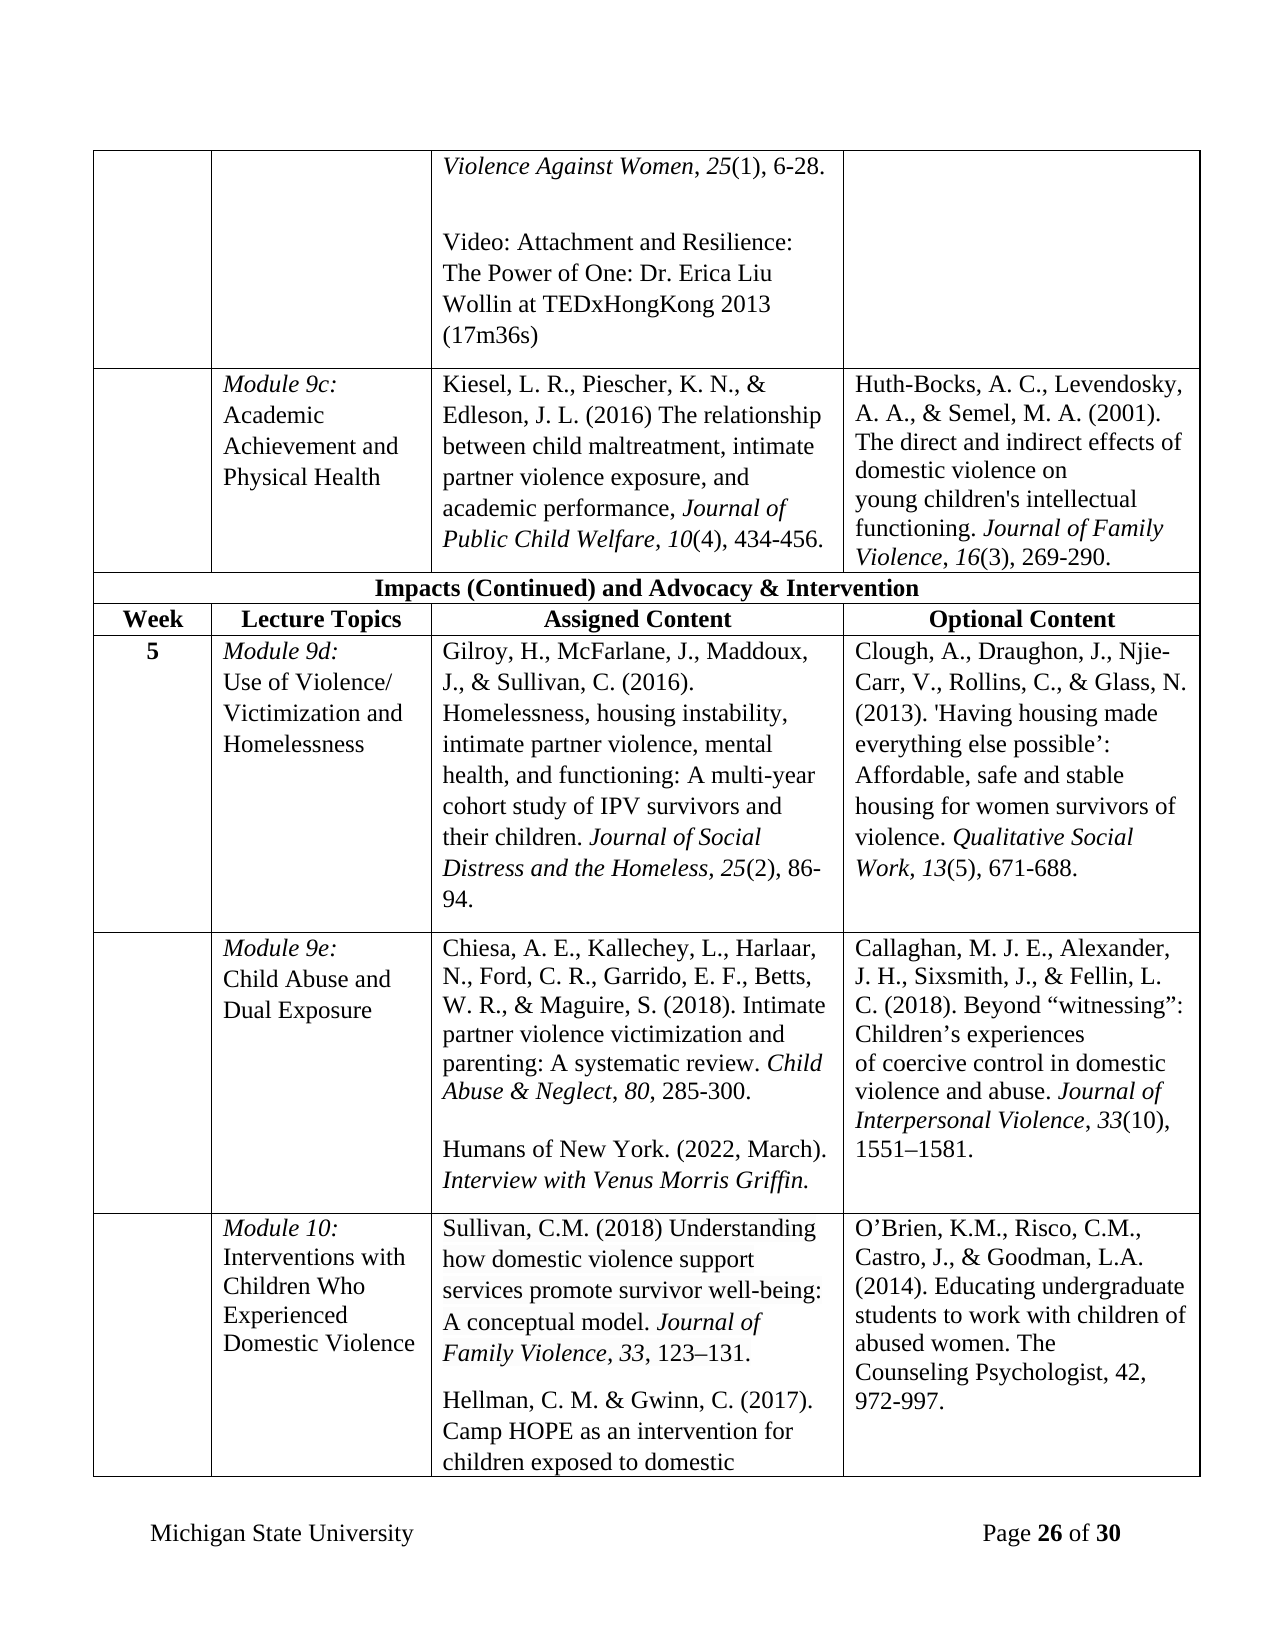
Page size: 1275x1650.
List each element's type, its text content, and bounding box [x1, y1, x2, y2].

table_cell Week [94, 604, 211, 635]
table_cell 5 [94, 636, 211, 932]
table_cell Lecture Topics [212, 604, 431, 635]
table_cell Module 9d: Use of Violence/ Victimization and Homelessness [212, 636, 431, 932]
table_cell Optional Content [844, 604, 1199, 635]
table_cell Impacts (Continued) and Advocacy & Intervention [94, 573, 1199, 603]
table_cell Chiesa, A. E., Kallechey, L., Harlaar, N., Ford, C. R., Garrido, E. F., Betts, W. R., & Maguire, S. (2018). Intimate partner violence victimization and parenting: A systematic review. Child Abuse & Neglect, 80, 285-300. Humans of New York. (2022, March). Interview with Venus Morris Griffin. [432, 933, 843, 1212]
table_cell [212, 1214, 431, 1476]
table_cell [94, 151, 211, 368]
table_cell Assigned Content [432, 604, 843, 635]
table_cell [94, 1214, 211, 1476]
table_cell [844, 1214, 1199, 1476]
table_cell [844, 151, 1199, 368]
table_cell Huth-Bocks, A. C., Levendosky, A. A., & Semel, M. A. (2001). The direct and indirect effects of domestic violence on young children's intellectual functioning. Journal of Family Violence, 16(3), 269-290. [844, 369, 1199, 572]
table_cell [432, 1214, 843, 1476]
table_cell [432, 151, 843, 368]
table_cell Gilroy, H., McFarlane, J., Maddoux, J., & Sullivan, C. (2016). Homelessness, housing instability, intimate partner violence, mental health, and functioning: A multi-year cohort study of IPV survivors and their children. Journal of Social Distress and the Homeless, 25(2), 86-94. [432, 636, 843, 932]
table_cell Module 9c: Academic Achievement and Physical Health [212, 369, 431, 572]
table_cell Callaghan, M. J. E., Alexander, J. H., Sixsmith, J., & Fellin, L. C. (2018). Beyond “witnessing”: Children’s experiences of coercive control in domestic violence and abuse. Journal of Interpersonal Violence, 33(10), 1551–1581. [844, 933, 1199, 1212]
table_cell [94, 369, 211, 572]
table_cell [94, 933, 211, 1212]
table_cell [212, 151, 431, 368]
table_cell Kiesel, L. R., Piescher, K. N., & Edleson, J. L. (2016) The relationship between child maltreatment, intimate partner violence exposure, and academic performance, Journal of Public Child Welfare, 10(4), 434-456. [432, 369, 843, 572]
table_cell Module 9e: Child Abuse and Dual Exposure [212, 933, 431, 1212]
table_cell Clough, A., Draughon, J., Njie-Carr, V., Rollins, C., & Glass, N. (2013). 'Having housing made everything else possible’: Affordable, safe and stable housing for women survivors of violence. Qualitative Social Work, 13(5), 671-688. [844, 636, 1199, 932]
